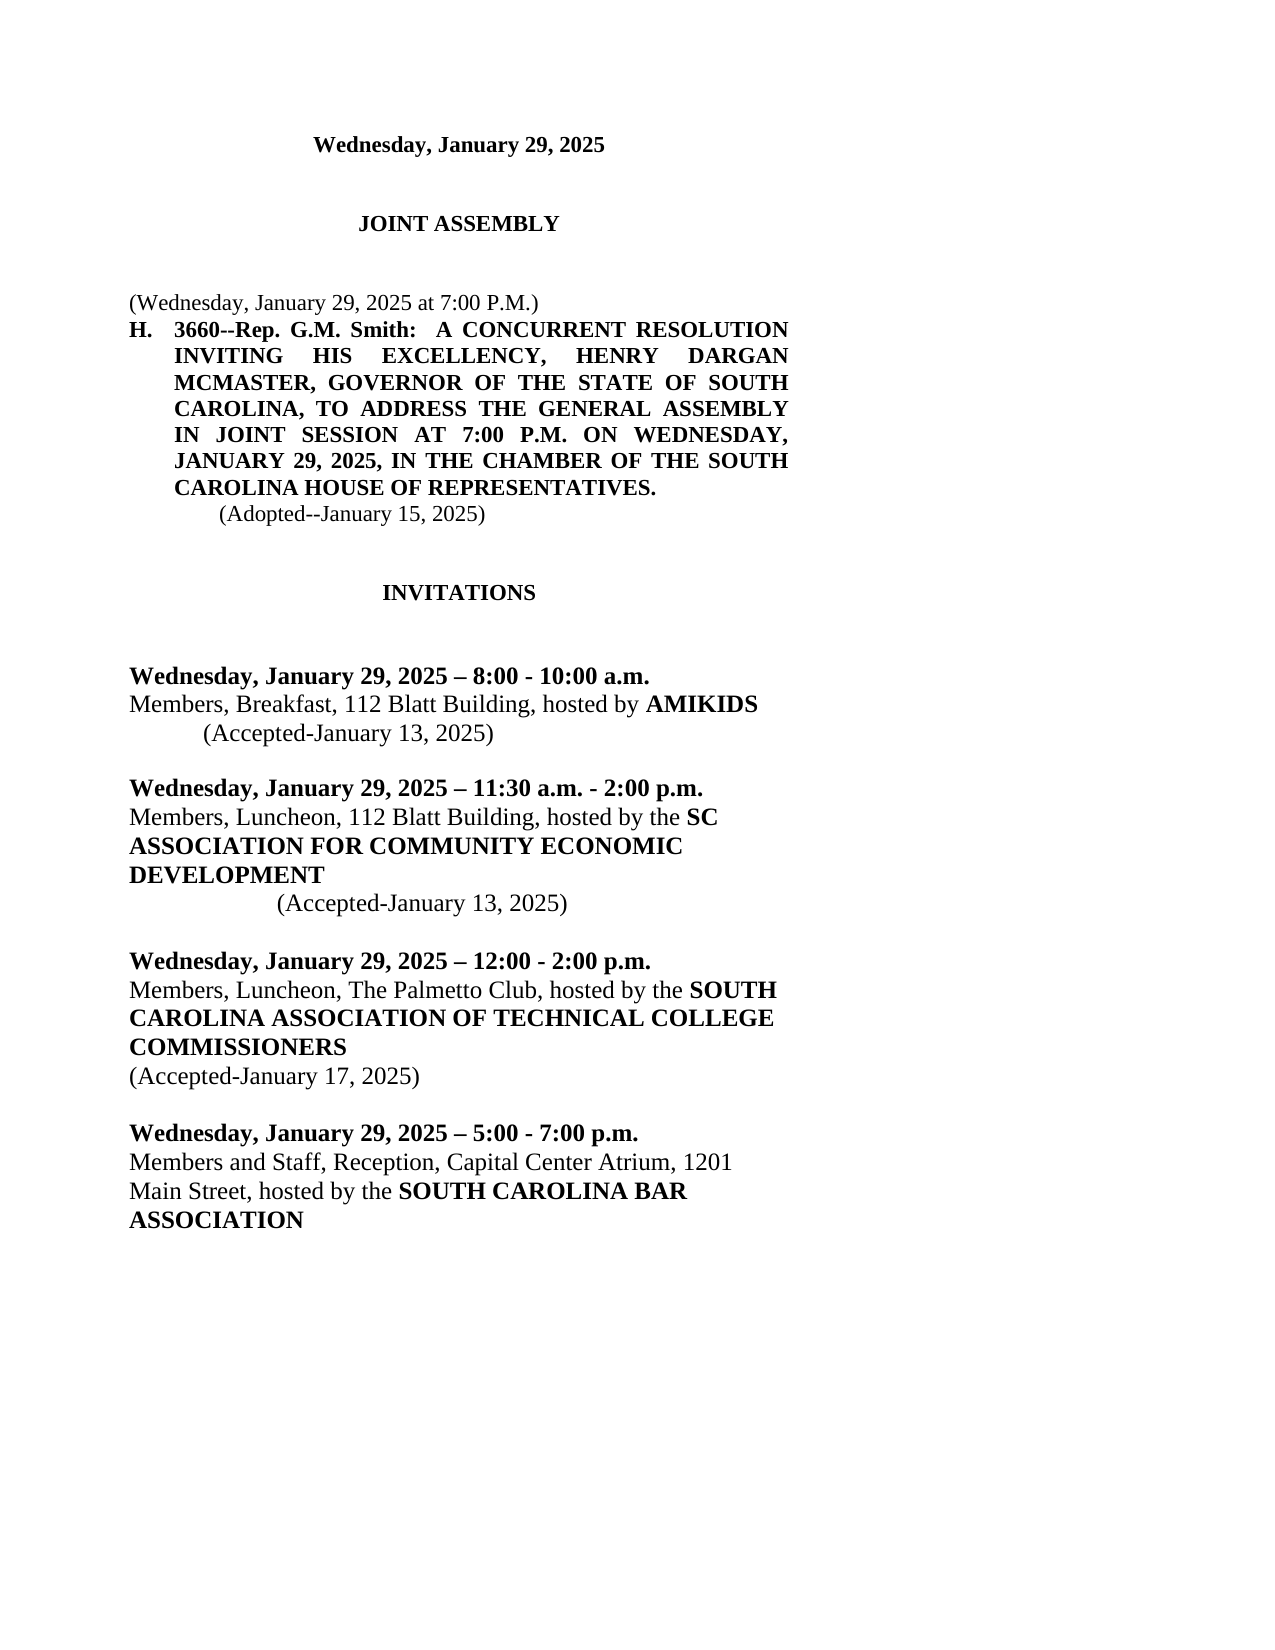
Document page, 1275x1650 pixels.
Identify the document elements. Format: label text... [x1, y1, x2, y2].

text Members and Staff, Reception, Capital Center Atrium, 1201 Main Street, hosted by the SOUTH CAROLINA BAR ASSOCIATION [129, 1147, 789, 1233]
title H. 3660--Rep. G.M. Smith: A CONCURRENT RESOLUTION INVITING HIS EXCELLENCY, HENRY DARGAN MCMASTER, GOVERNOR OF THE STATE OF SOUTH CAROLINA, TO ADDRESS THE GENERAL ASSEMBLY IN JOINT SESSION AT 7:00 P.M. ON WEDNESDAY, JANUARY 29, 2025, IN THE CHAMBER OF THE SOUTH CAROLINA HOUSE OF REPRESENTATIVES. [129, 316, 789, 500]
text (Adopted--January 15, 2025) [219, 500, 789, 527]
text (Accepted-January 13, 2025) [129, 718, 789, 747]
text Wednesday, January 29, 2025 – 11:30 a.m. - 2:00 p.m. [129, 773, 789, 802]
text (Accepted-January 17, 2025) [129, 1061, 789, 1090]
text Wednesday, January 29, 2025 – 12:00 - 2:00 p.m. [129, 946, 789, 975]
text Wednesday, January 29, 2025 – 5:00 - 7:00 p.m. [129, 1118, 789, 1147]
text Members, Luncheon, The Palmetto Club, hosted by the SOUTH CAROLINA ASSOCIATION OF TECHNICAL COLLEGE COMMISSIONERS [129, 975, 789, 1061]
text Wednesday, January 29, 2025 – 8:00 - 10:00 a.m. [129, 661, 789, 689]
subtitle INVITATIONS [129, 579, 789, 606]
text (Wednesday, January 29, 2025 at 7:00 P.M.) [129, 289, 789, 316]
text Wednesday, January 29, 2025 [129, 131, 789, 158]
text Members, Luncheon, 112 Blatt Building, hosted by the SC ASSOCIATION FOR COMMUNITY ECONOMIC DEVELOPMENT [129, 802, 789, 888]
text (Accepted-January 13, 2025) [129, 888, 789, 917]
text Members, Breakfast, 112 Blatt Building, hosted by AMIKIDS [129, 689, 789, 718]
subtitle JOINT ASSEMBLY [129, 210, 789, 237]
